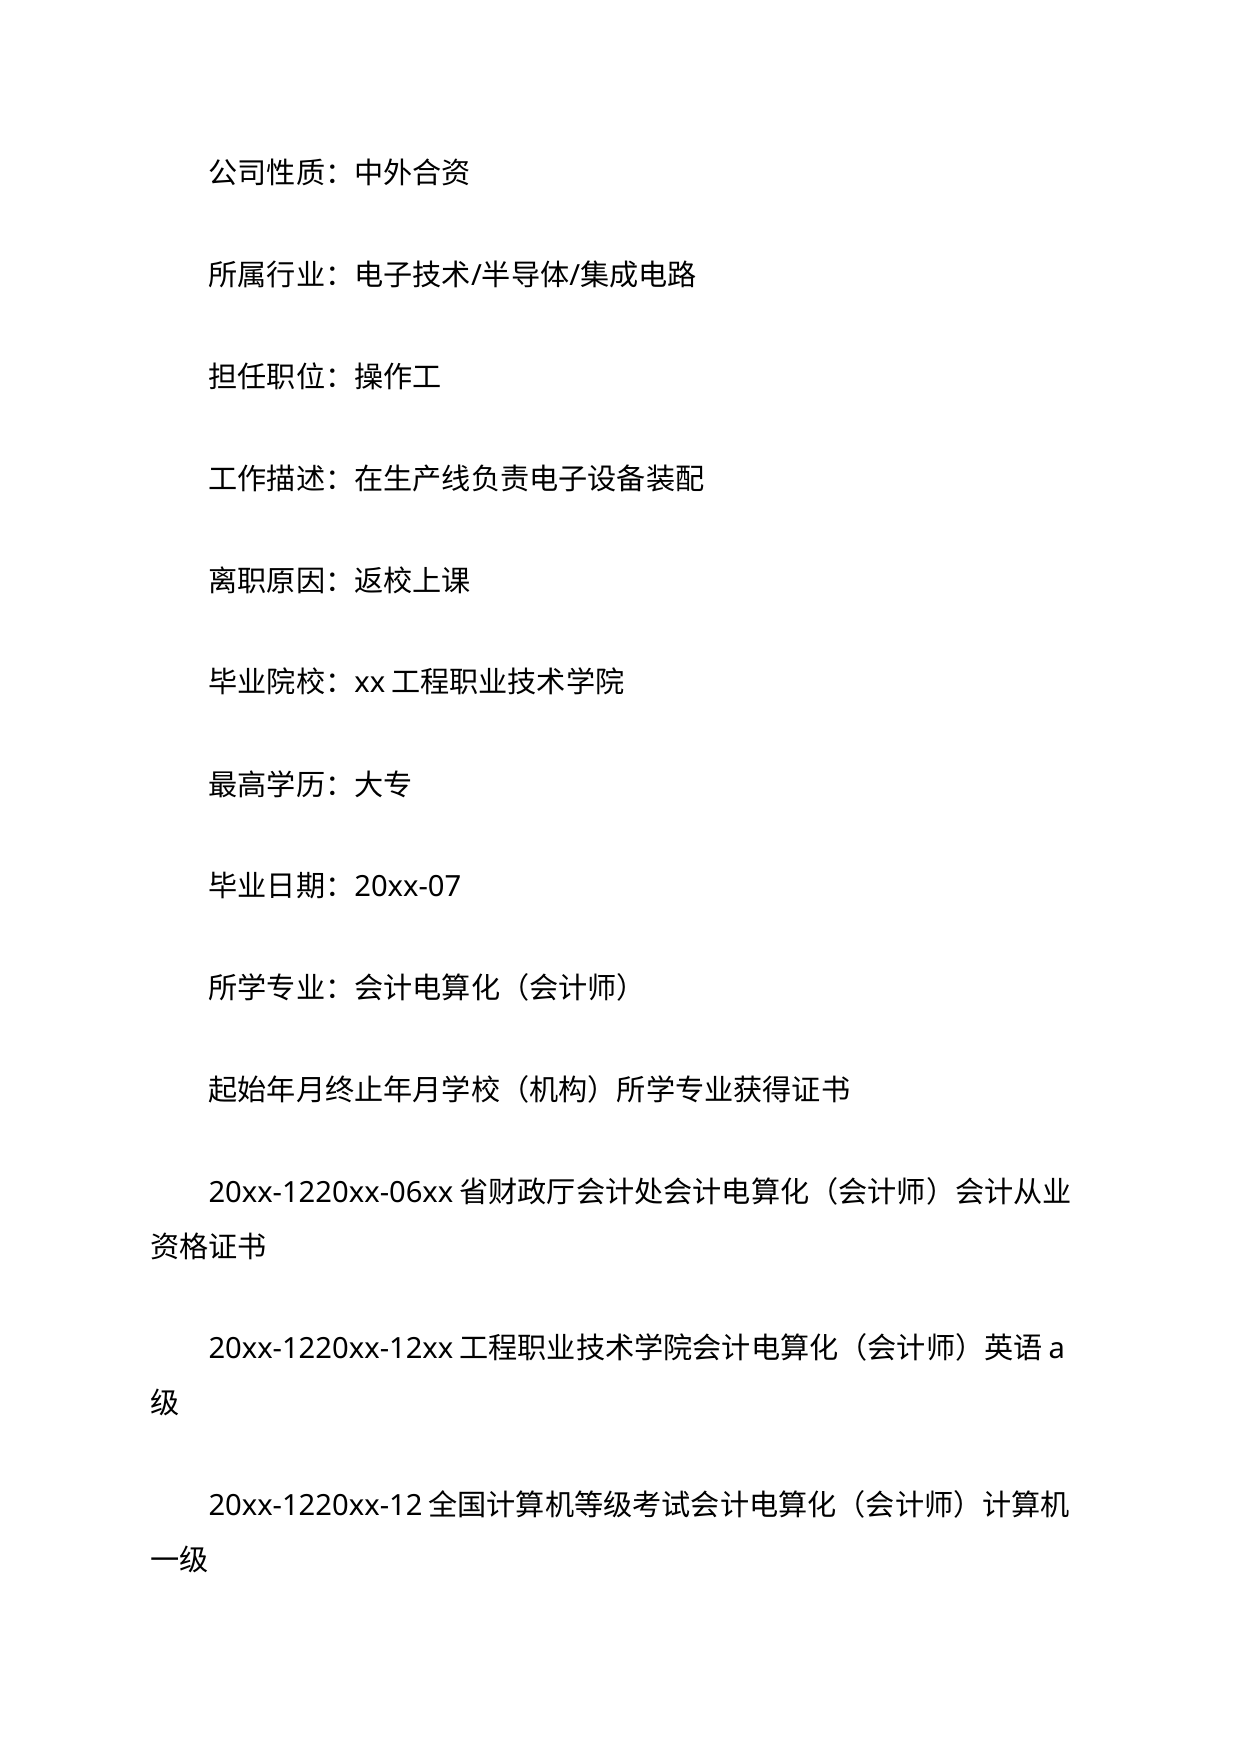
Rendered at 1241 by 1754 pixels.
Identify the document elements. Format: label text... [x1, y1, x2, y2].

text 毕业日期：20xx-07 [150, 863, 1090, 905]
text 离职原因：返校上课 [150, 557, 1090, 599]
text 所学专业：会计电算化（会计师） [150, 965, 1090, 1007]
text 所属行业：电子技术/半导体/集成电路 [150, 252, 1090, 294]
text 工作描述：在生产线负责电子设备装配 [150, 456, 1090, 498]
text 20xx-1220xx-12全国计算机等级考试会计电算化（会计师）计算机一级 [150, 1482, 1090, 1579]
text 起始年月终止年月学校（机构）所学专业获得证书 [150, 1067, 1090, 1109]
text 最高学历：大专 [150, 761, 1090, 803]
text 公司性质：中外合资 [150, 150, 1090, 192]
text 担任职位：操作工 [150, 354, 1090, 396]
text 20xx-1220xx-12xx工程职业技术学院会计电算化（会计师）英语a级 [150, 1325, 1090, 1422]
text 20xx-1220xx-06xx省财政厅会计处会计电算化（会计师）会计从业资格证书 [150, 1168, 1090, 1266]
text 毕业院校：xx工程职业技术学院 [150, 659, 1090, 701]
